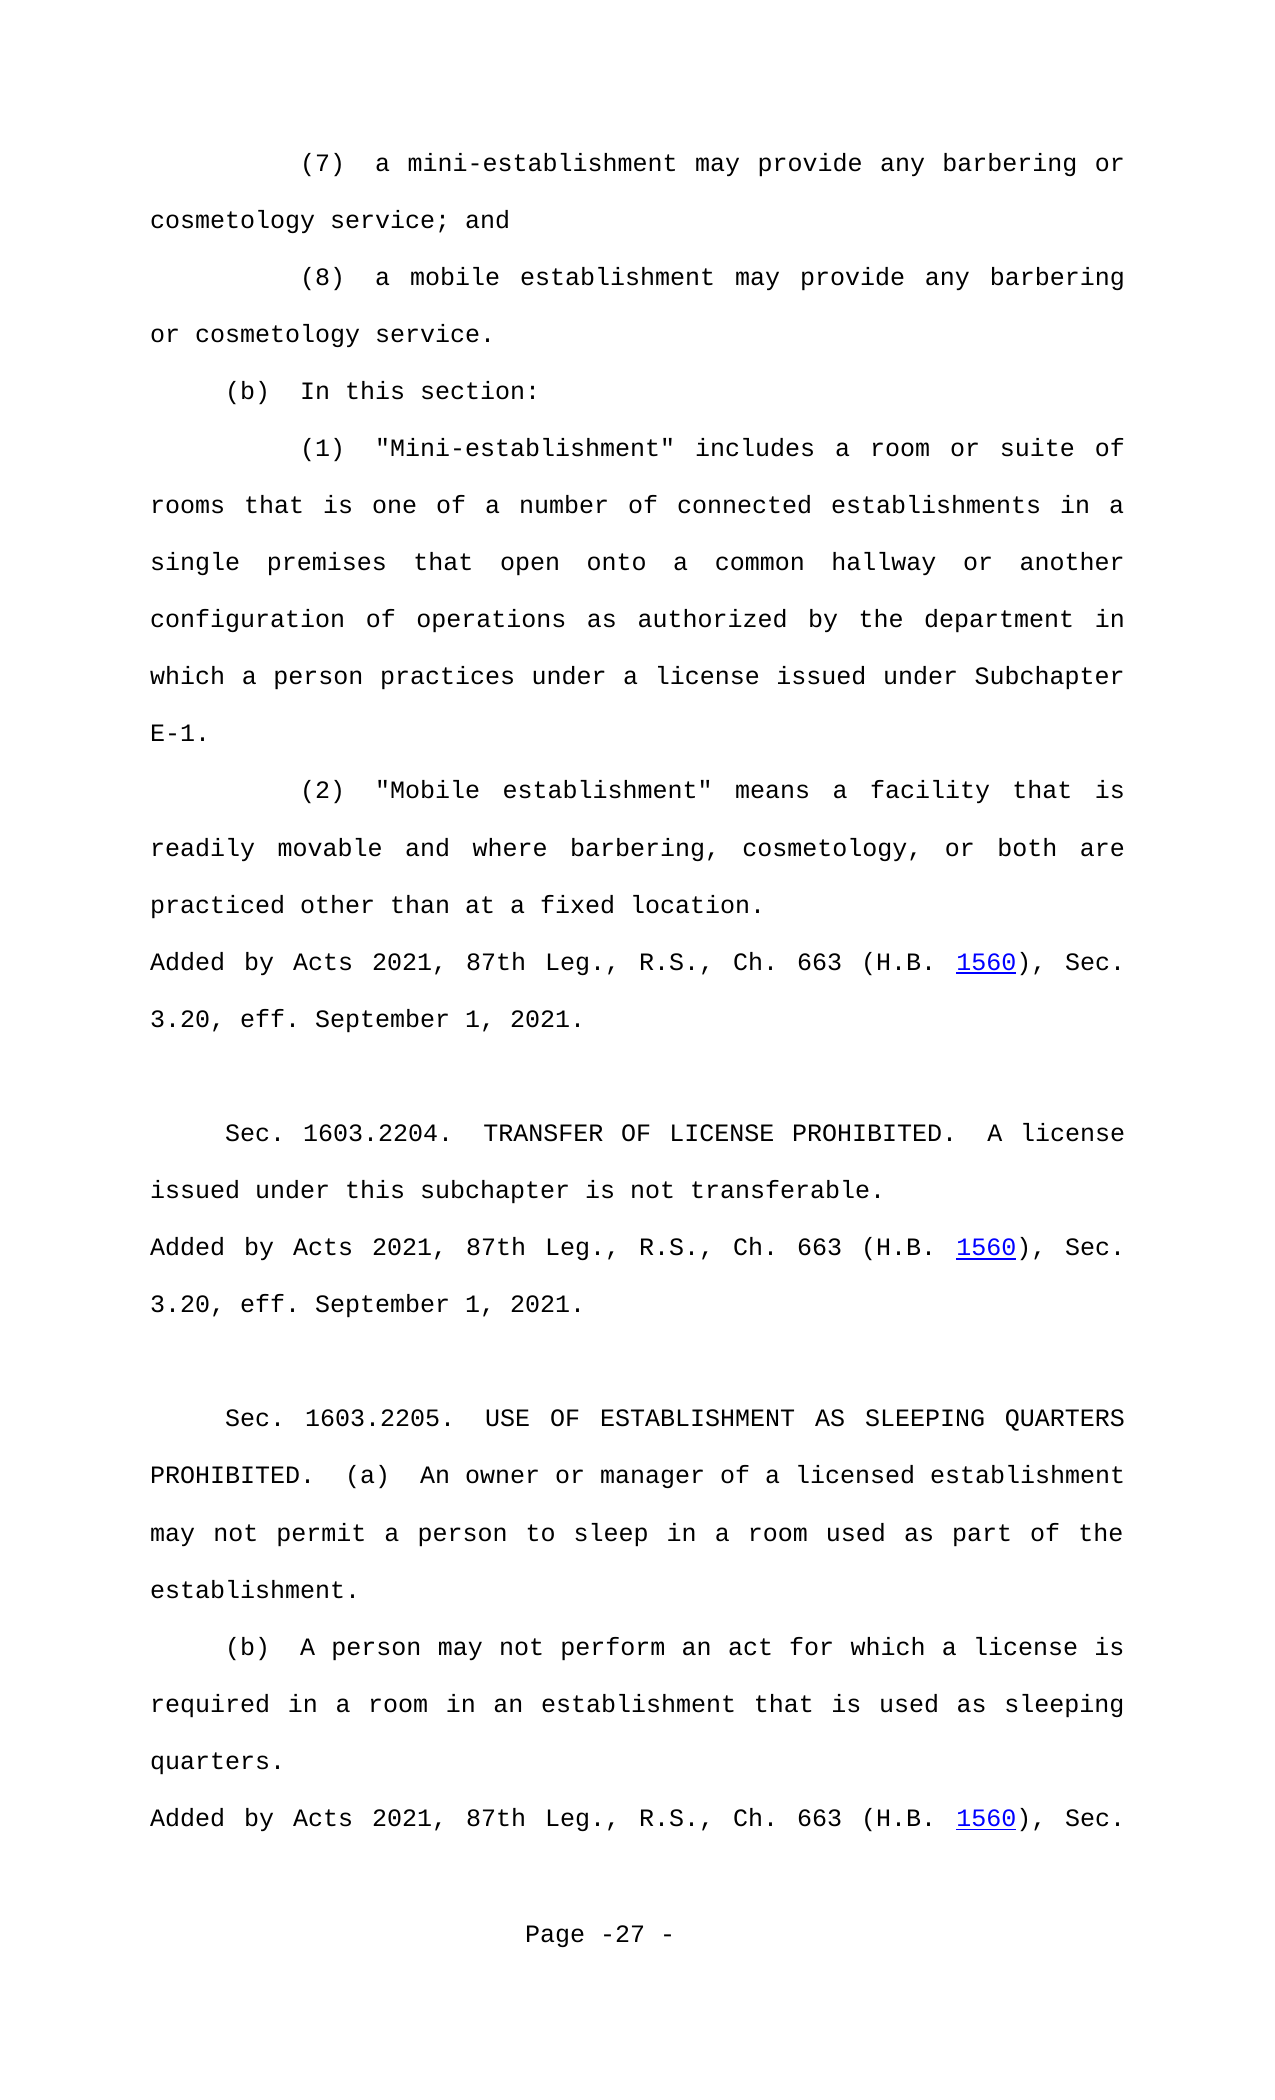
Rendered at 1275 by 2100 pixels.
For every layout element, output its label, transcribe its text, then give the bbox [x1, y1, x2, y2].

text Added by Acts 2021, 87th Leg., R.S., Ch. 663 (H.B. 1560), Sec. 3.20, eff. September 1, 2021. [150, 949, 1125, 1035]
text (b) In this section: [150, 378, 1125, 407]
text Added by Acts 2021, 87th Leg., R.S., Ch. 663 (H.B. 1560), Sec. 3.20, eff. September 1, 2021. [150, 1805, 1125, 1834]
text (1) "Mini-establishment" includes a room or suite of rooms that is one of a number of connected establishments in a single premises that open onto a common hallway or another configuration of operations as authorized by the department in which a person practices under a license issued under Subchapter E-1. [150, 435, 1125, 749]
text (b) A person may not perform an act for which a license is required in a room in an establishment that is used as sleeping quarters. [150, 1634, 1125, 1777]
text (8) a mobile establishment may provide any barbering or cosmetology service. [150, 264, 1125, 350]
text Sec. 1603.2204. TRANSFER OF LICENSE PROHIBITED. A license issued under this subchapter is not transferable. [150, 1120, 1125, 1206]
text Added by Acts 2021, 87th Leg., R.S., Ch. 663 (H.B. 1560), Sec. 3.20, eff. September 1, 2021. [150, 1234, 1125, 1320]
text Sec. 1603.2205. USE OF ESTABLISHMENT AS SLEEPING QUARTERS PROHIBITED. (a) An owner or manager of a licensed establishment may not permit a person to sleep in a room used as part of the establishment. [150, 1406, 1125, 1606]
text (2) "Mobile establishment" means a facility that is readily movable and where barbering, cosmetology, or both are practiced other than at a fixed location. [150, 778, 1125, 921]
text (7) a mini-establishment may provide any barbering or cosmetology service; and [150, 150, 1125, 236]
